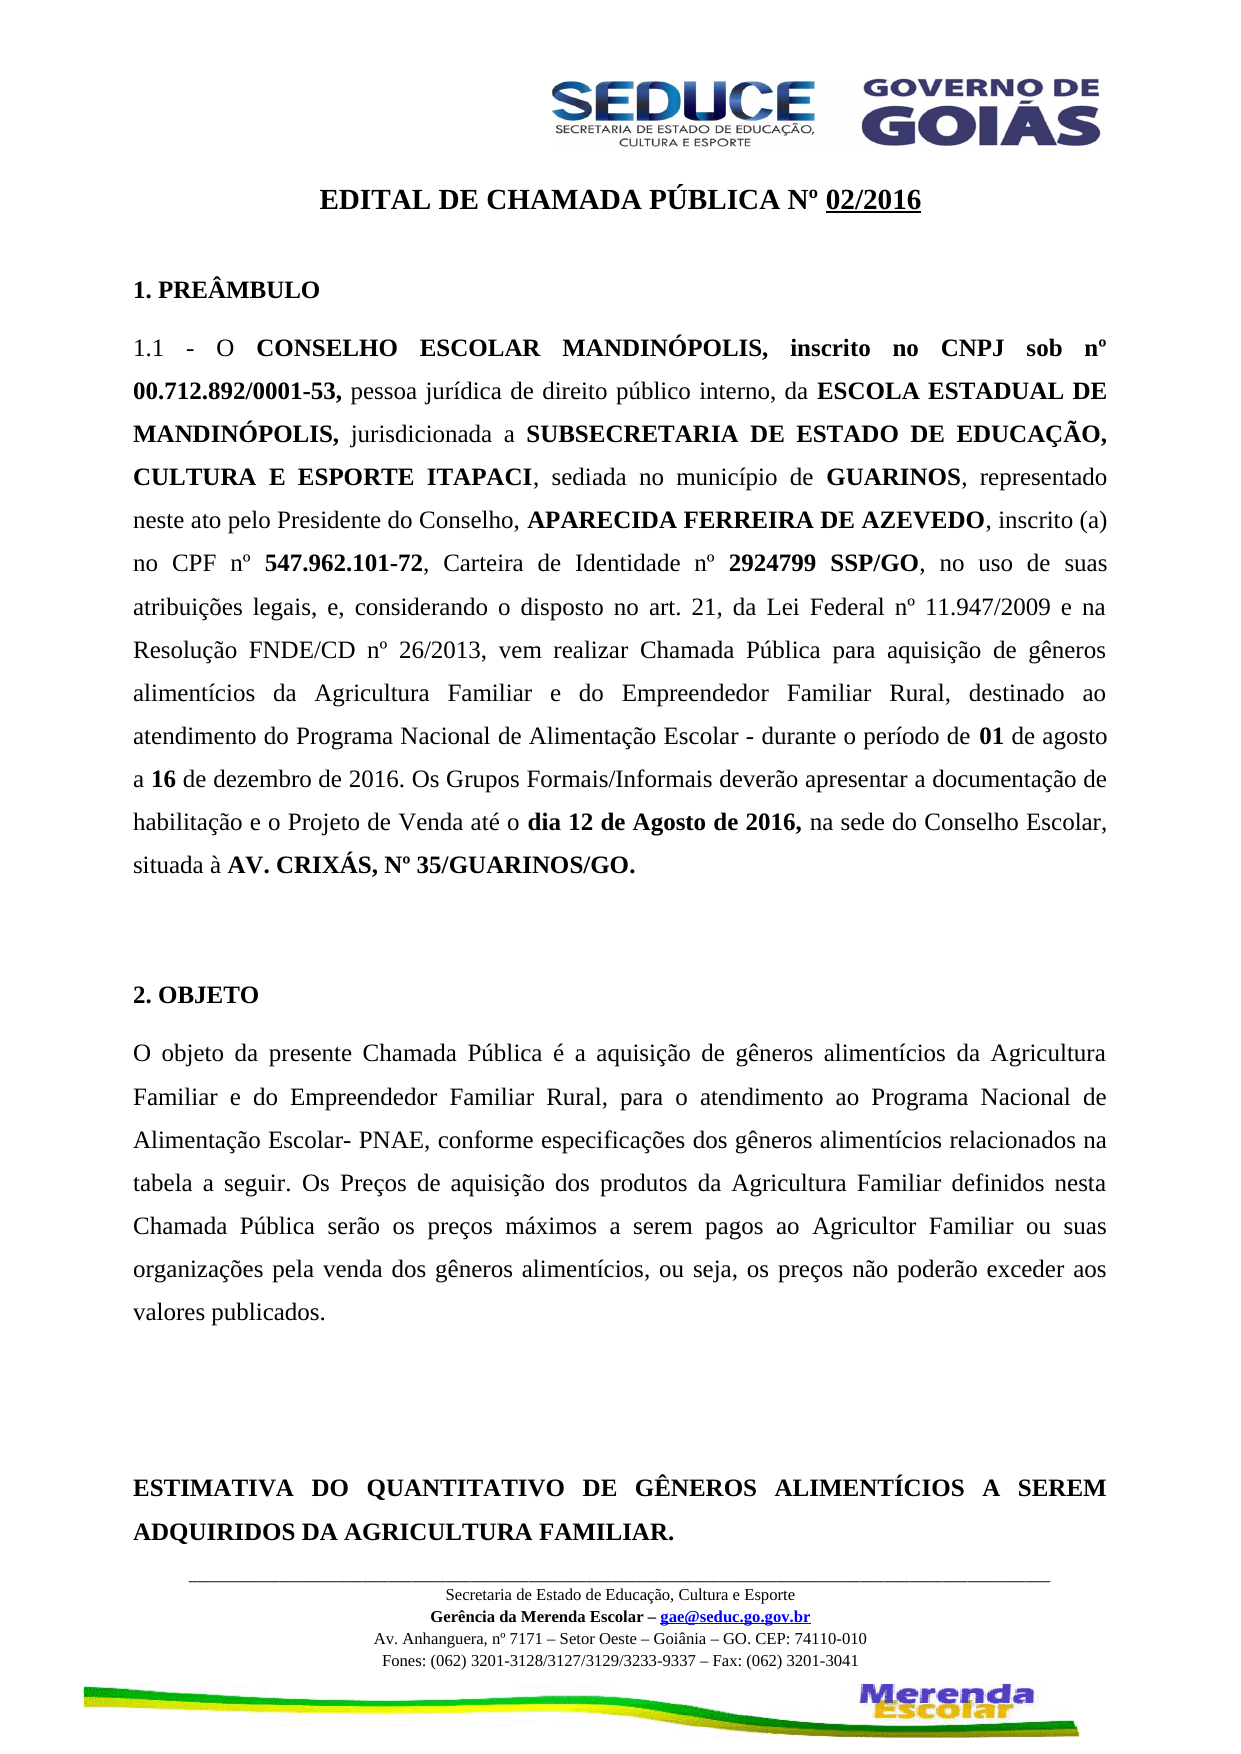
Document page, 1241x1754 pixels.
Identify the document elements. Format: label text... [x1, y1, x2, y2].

text ESTIMATIVA DO QUANTITATIVO DE GÊNEROS ALIMENTÍCIOS A SEREM ADQUIRIDOS DA AGRICULTURA FAMILIAR. [133, 1473, 1107, 1545]
picture [551, 73, 1108, 154]
text EDITAL DE CHAMADA PÚBLICA Nº 02/2016 [133, 182, 1107, 215]
text O objeto da presente Chamada Pública é a aquisição de gêneros alimentícios da Agricultura Familiar e do Empreendedor Familiar Rural, para o atendimento ao Programa Nacional de Alimentação Escolar- PNAE, conforme especificações dos gêneros alimentícios relacionados na tabela a seguir. Os Preços de aquisição dos produtos da Agricultura Familiar definidos nesta Chamada Pública serão os preços máximos a serem pagos ao Agricultor Familiar ou suas organizações pela venda dos gêneros alimentícios, ou seja, os preços não poderão exceder aos valores publicados. [133, 1038, 1107, 1326]
text 2. OBJETO [133, 980, 1107, 1008]
text 1.1 - O CONSELHO ESCOLAR MANDINÓPOLIS, inscrito no CNPJ sob nº 00.712.892/0001-53, pessoa jurídica de direito público interno, da ESCOLA ESTADUAL DE MANDINÓPOLIS, jurisdicionada a SUBSECRETARIA DE ESTADO DE EDUCAÇÃO, CULTURA E ESPORTE ITAPACI, sediada no município de GUARINOS, representado neste ato pelo Presidente do Conselho, APARECIDA FERREIRA DE AZEVEDO, inscrito (a) no CPF nº 547.962.101-72, Carteira de Identidade nº 2924799 SSP/GO, no uso de suas atribuições legais, e, considerando o disposto no art. 21, da Lei Federal nº 11.947/2009 e na Resolução FNDE/CD nº 26/2013, vem realizar Chamada Pública para aquisição de gêneros alimentícios da Agricultura Familiar e do Empreendedor Familiar Rural, destinado ao atendimento do Programa Nacional de Alimentação Escolar - durante o período de 01 de agosto a 16 de dezembro de 2016. Os Grupos Formais/Informais deverão apresentar a documentação de habilitação e o Projeto de Venda até o dia 12 de Agosto de 2016, na sede do Conselho Escolar, situada à AV. CRIXÁS, Nº 35/GUARINOS/GO. [133, 333, 1107, 879]
text 1. PREÂMBULO [133, 275, 1107, 304]
